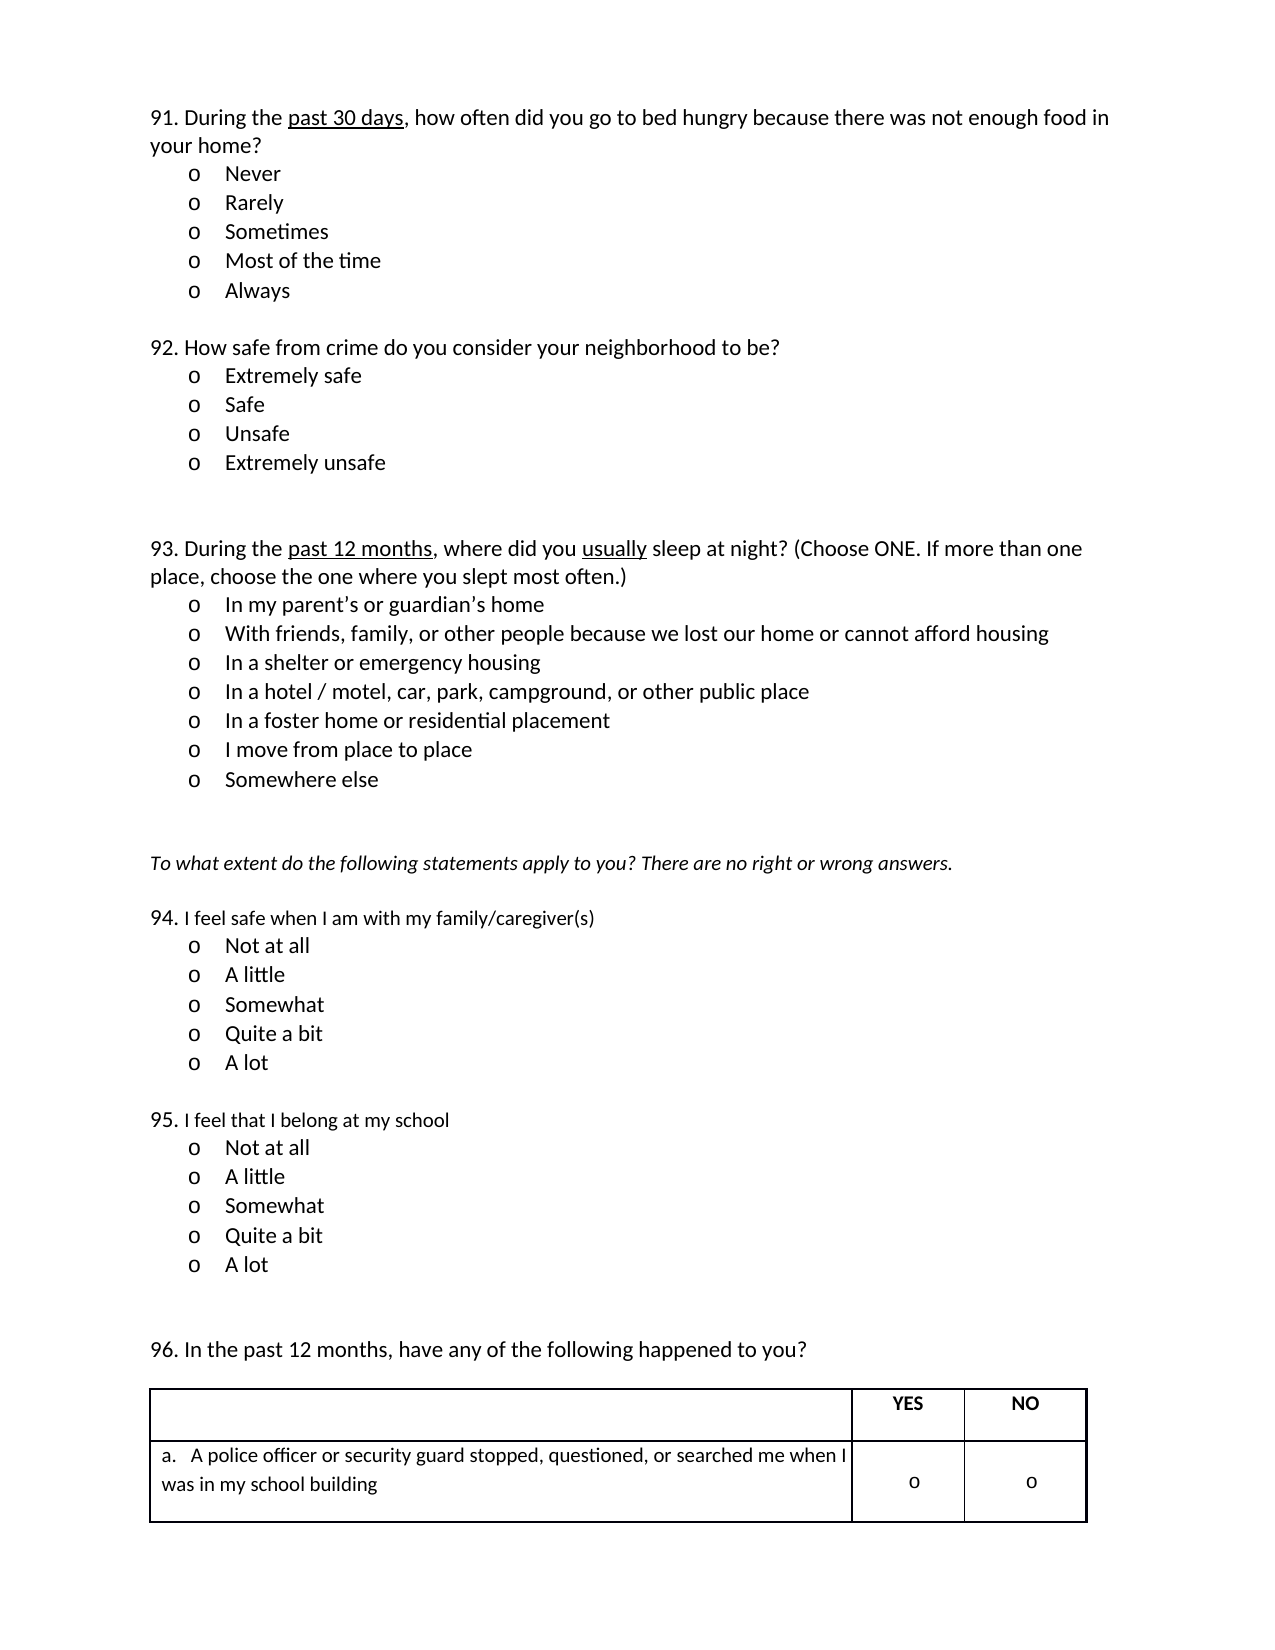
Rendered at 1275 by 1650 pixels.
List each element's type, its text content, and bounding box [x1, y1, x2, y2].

list Never [187, 159, 1125, 188]
list Somewhat [187, 990, 1125, 1019]
text 93. During the past 12 months, where did you usually sleep at night? (Choose ONE. If more than one place, choose the one where you slept most often.) [150, 534, 1125, 590]
list With friends, family, or other people because we lost our home or cannot afford housing [187, 619, 1125, 648]
text 95. I feel that I belong at my school [150, 1105, 1125, 1133]
list Rarely [187, 188, 1125, 217]
list Somewhere else [187, 765, 1125, 794]
list Sometimes [187, 217, 1125, 247]
list In a shelter or emergency housing [187, 648, 1125, 677]
table_cell [853, 1442, 964, 1521]
list I move from place to place [187, 736, 1125, 765]
table_header [151, 1390, 851, 1440]
table_header NO [965, 1390, 1085, 1440]
table_header YES [853, 1390, 964, 1440]
list A lot [187, 1048, 1125, 1077]
table_cell a. A police officer or security guard stopped, questioned, or searched me when I was in my school building [151, 1442, 851, 1521]
list A lot [187, 1250, 1125, 1279]
list In a foster home or residential placement [187, 706, 1125, 736]
text To what extent do the following statements apply to you? There are no right or wrong answers. [150, 850, 1125, 875]
list Quite a bit [187, 1019, 1125, 1048]
list Always [187, 276, 1125, 305]
text 96. In the past 12 months, have any of the following happened to you? [150, 1335, 1125, 1363]
list Not at all [187, 931, 1125, 961]
list A little [187, 1162, 1125, 1192]
list Somewhat [187, 1192, 1125, 1221]
list Safe [187, 390, 1125, 419]
list Extremely unsafe [187, 448, 1125, 478]
list Extremely safe [187, 361, 1125, 390]
list In my parent’s or guardian’s home [187, 590, 1125, 619]
list Not at all [187, 1133, 1125, 1162]
text 92. How safe from crime do you consider your neighborhood to be? [150, 333, 1125, 361]
list In a hotel / motel, car, park, campground, or other public place [187, 677, 1125, 706]
text 94. I feel safe when I am with my family/caregiver(s) [150, 903, 1125, 931]
table_cell [965, 1442, 1085, 1521]
list Unsafe [187, 419, 1125, 448]
list Most of the time [187, 247, 1125, 276]
text 91. During the past 30 days, how often did you go to bed hungry because there was not enough food in your home? [150, 103, 1125, 159]
list A little [187, 961, 1125, 990]
list Quite a bit [187, 1221, 1125, 1250]
